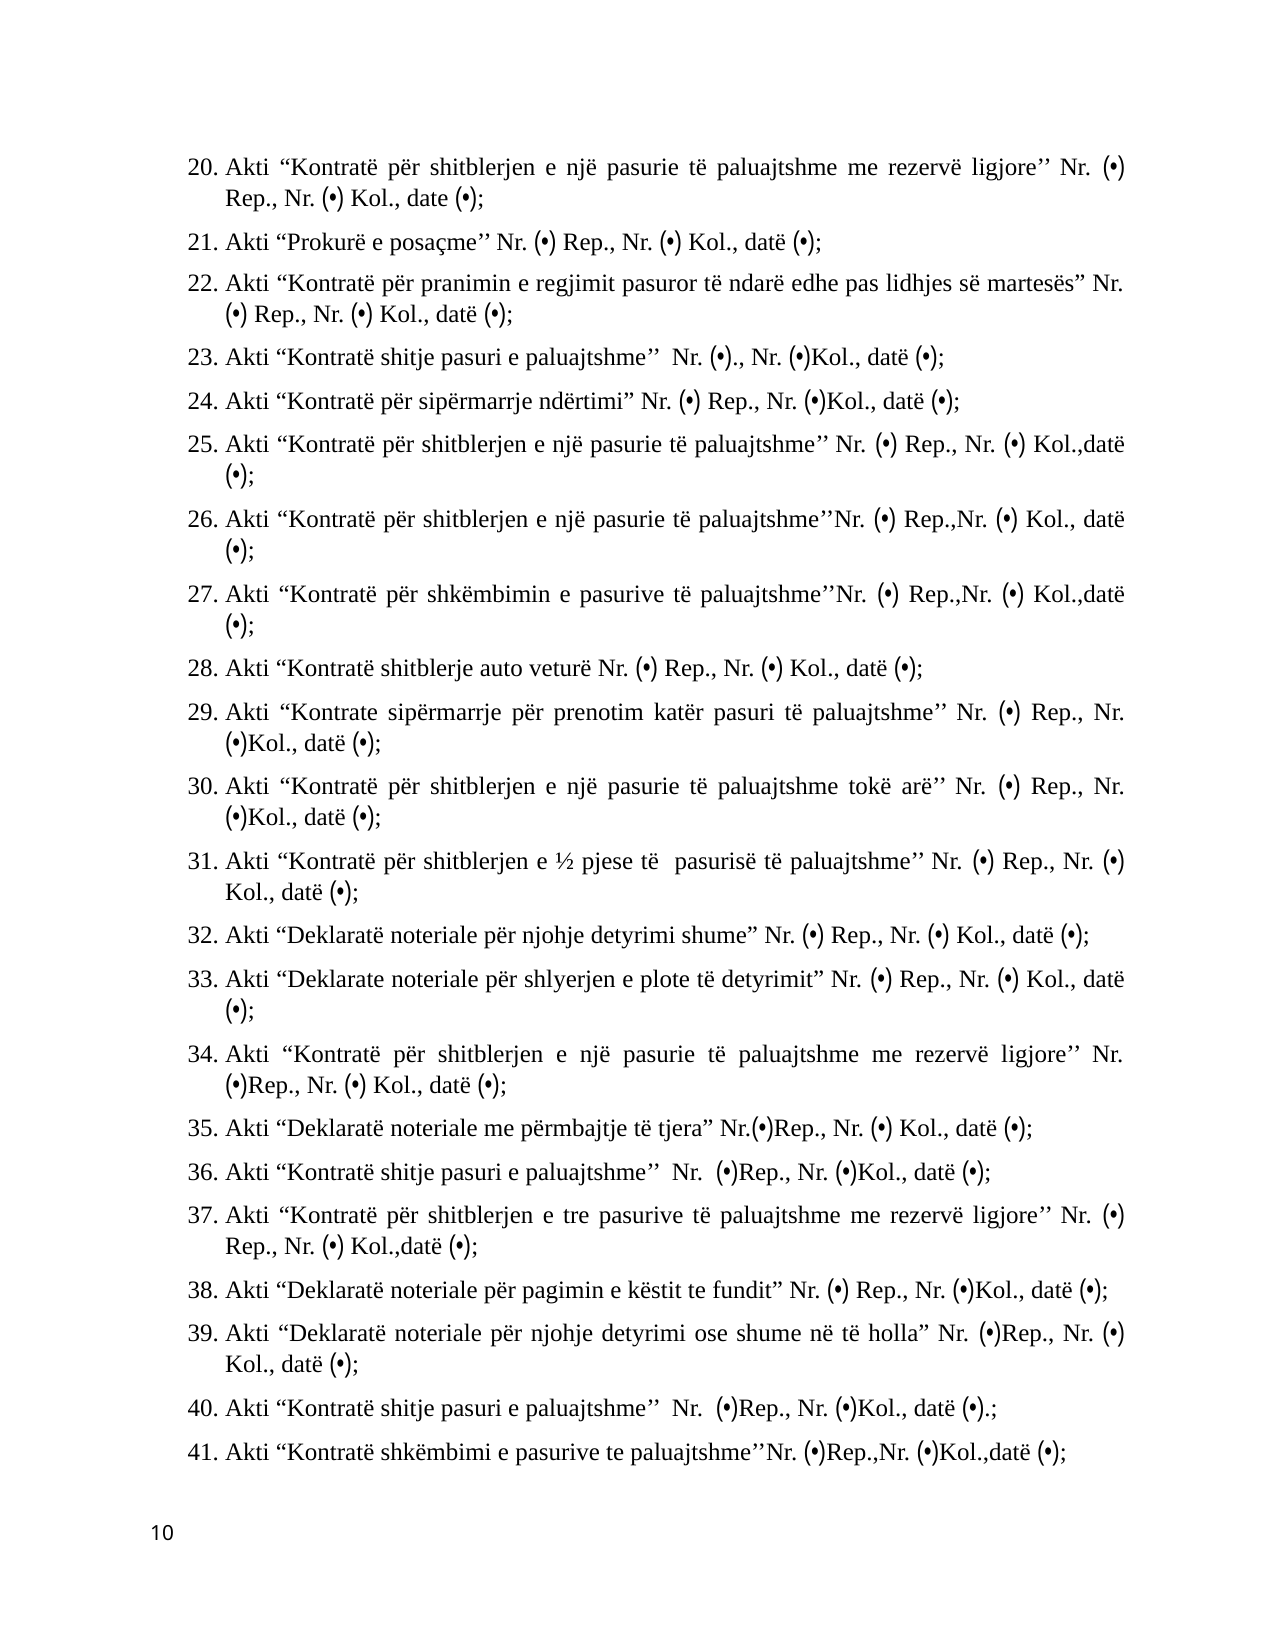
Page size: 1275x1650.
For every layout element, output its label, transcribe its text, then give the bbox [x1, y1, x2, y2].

list Akti “Kontratë për shitblerjen e një pasurie të paluajtshme me rezervë ligjore’’ Nr. (•) Rep., Nr. (•) Kol., date (•); [187, 150, 1125, 212]
list Akti “Kontratë për shitblerjen e një pasurie të paluajtshme me rezervë ligjore’’ Nr. (•)Rep., Nr. (•) Kol., datë (•); [187, 1037, 1125, 1099]
list Akti “Kontratë për sipërmarrje ndërtimi” Nr. (•) Rep., Nr. (•)Kol., datë (•); [187, 384, 1125, 415]
list Akti “Kontratë për shitblerjen e tre pasurive të paluajtshme me rezervë ligjore’’ Nr. (•) Rep., Nr. (•) Kol.,datë (•); [187, 1198, 1125, 1260]
list Akti “Kontratë shitje pasuri e paluajtshme’’ Nr. (•)., Nr. (•)Kol., datë (•); [187, 340, 1125, 371]
list Akti “Deklaratë noteriale për njohje detyrimi ose shume në të holla” Nr. (•)Rep., Nr. (•) Kol., datë (•); [187, 1316, 1125, 1378]
list Akti “Kontratë shitje pasuri e paluajtshme’’ Nr. (•)Rep., Nr. (•)Kol., datë (•).; [187, 1391, 1125, 1422]
list Akti “Kontratë shitblerje auto veturë Nr. (•) Rep., Nr. (•) Kol., datë (•); [187, 651, 1125, 682]
list Akti “Kontratë për shitblerjen e një pasurie të paluajtshme tokë arë’’ Nr. (•) Rep., Nr. (•)Kol., datë (•); [187, 769, 1125, 831]
list Akti “Kontratë shkëmbimi e pasurive te paluajtshme’’Nr. (•)Rep.,Nr. (•)Kol.,datë (•); [187, 1434, 1125, 1466]
list Akti “Kontratë për shitblerjen e ½ pjese të pasurisë të paluajtshme’’ Nr. (•) Rep., Nr. (•) Kol., datë (•); [187, 844, 1125, 906]
list Akti “Deklaratë noteriale për pagimin e këstit te fundit” Nr. (•) Rep., Nr. (•)Kol., datë (•); [187, 1273, 1125, 1304]
list Akti “Kontrate sipërmarrje për prenotim katër pasuri të paluajtshme’’ Nr. (•) Rep., Nr. (•)Kol., datë (•); [187, 695, 1125, 757]
list Akti “Deklarate noteriale për shlyerjen e plote të detyrimit” Nr. (•) Rep., Nr. (•) Kol., datë (•); [187, 962, 1125, 1024]
list Akti “Deklaratë noteriale për njohje detyrimi shume” Nr. (•) Rep., Nr. (•) Kol., datë (•); [187, 918, 1125, 949]
list Akti “Kontratë për shitblerjen e një pasurie të paluajtshme’’Nr. (•) Rep.,Nr. (•) Kol., datë (•); [187, 502, 1125, 564]
list Akti “Prokurë e posaçme’’ Nr. (•) Rep., Nr. (•) Kol., datë (•); [187, 224, 1125, 256]
list Akti “Kontratë për pranimin e regjimit pasuror të ndarë edhe pas lidhjes së martesës” Nr. (•) Rep., Nr. (•) Kol., datë (•); [187, 268, 1125, 328]
list Akti “Kontratë shitje pasuri e paluajtshme’’ Nr. (•)Rep., Nr. (•)Kol., datë (•); [187, 1155, 1125, 1186]
list Akti “Deklaratë noteriale me përmbajtje të tjera” Nr.(•)Rep., Nr. (•) Kol., datë (•); [187, 1111, 1125, 1142]
list Akti “Kontratë për shkëmbimin e pasurive të paluajtshme’’Nr. (•) Rep.,Nr. (•) Kol.,datë (•); [187, 577, 1125, 639]
list Akti “Kontratë për shitblerjen e një pasurie të paluajtshme’’ Nr. (•) Rep., Nr. (•) Kol.,datë (•); [187, 427, 1125, 489]
